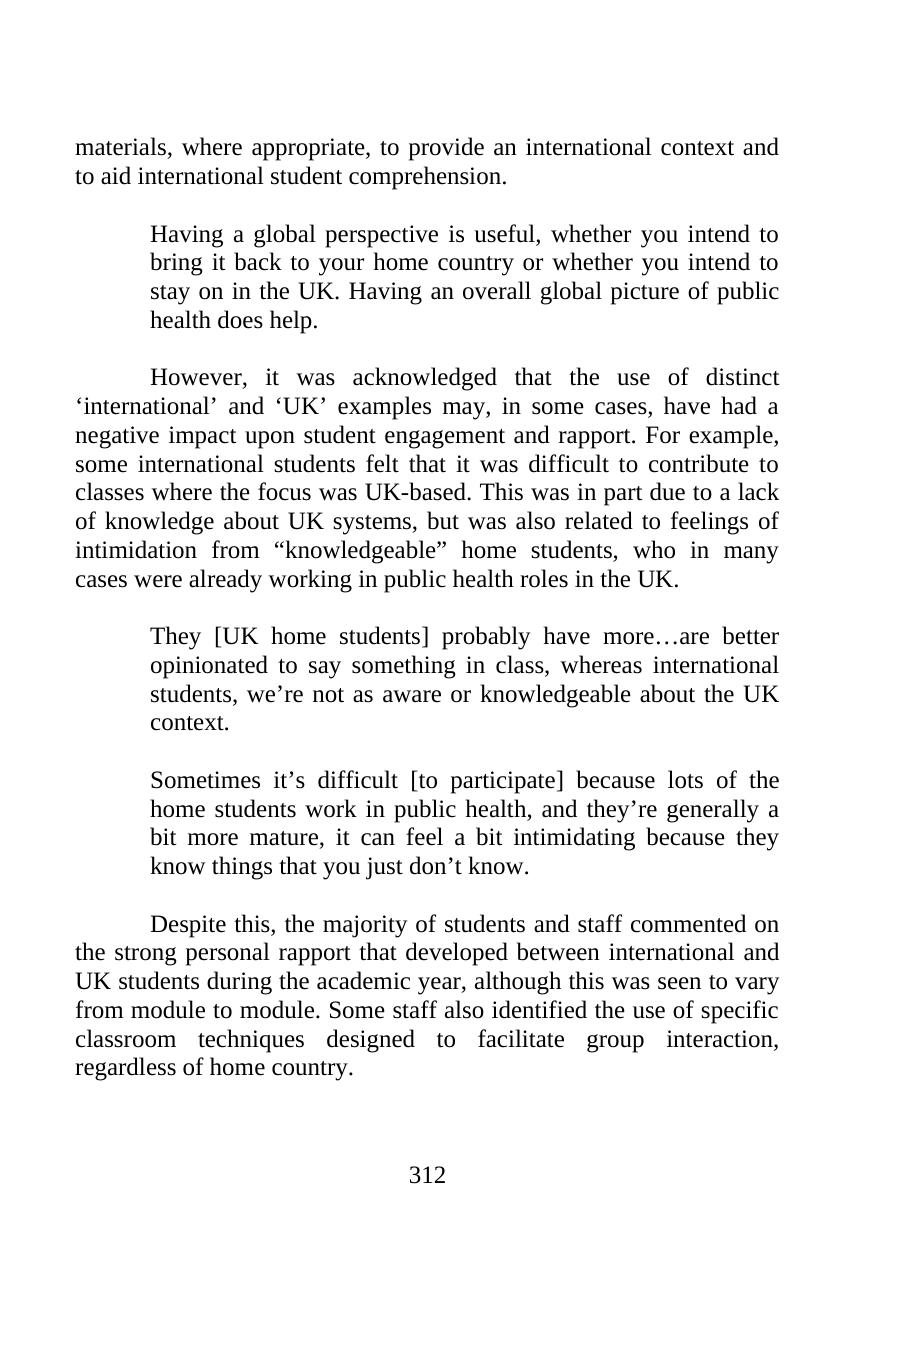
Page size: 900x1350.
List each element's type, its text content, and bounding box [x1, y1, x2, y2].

text Despite this, the majority of students and staff commented on the strong personal rapport that developed between international and UK students during the academic year, although this was seen to vary from module to module. Some staff also identified the use of specific classroom techniques designed to facilitate group interaction, regardless of home country. [75, 909, 780, 1081]
text They [UK home students] probably have more…are better opinionated to say something in class, whereas international students, we’re not as aware or knowledgeable about the UK context. [150, 621, 780, 736]
text Having a global perspective is useful, whether you intend to bring it back to your home country or whether you intend to stay on in the UK. Having an overall global picture of public health does help. [150, 219, 780, 334]
text However, it was acknowledged that the use of distinct ‘international’ and ‘UK’ examples may, in some cases, have had a negative impact upon student engagement and rapport. For example, some international students felt that it was difficult to contribute to classes where the focus was UK-based. This was in part due to a lack of knowledge about UK systems, but was also related to feelings of intimidation from “knowledgeable” home students, who in many cases were already working in public health roles in the UK. [75, 362, 780, 592]
text Sometimes it’s difficult [to participate] because lots of the home students work in public health, and they’re generally a bit more mature, it can feel a bit intimidating because they know things that you just don’t know. [150, 765, 780, 880]
